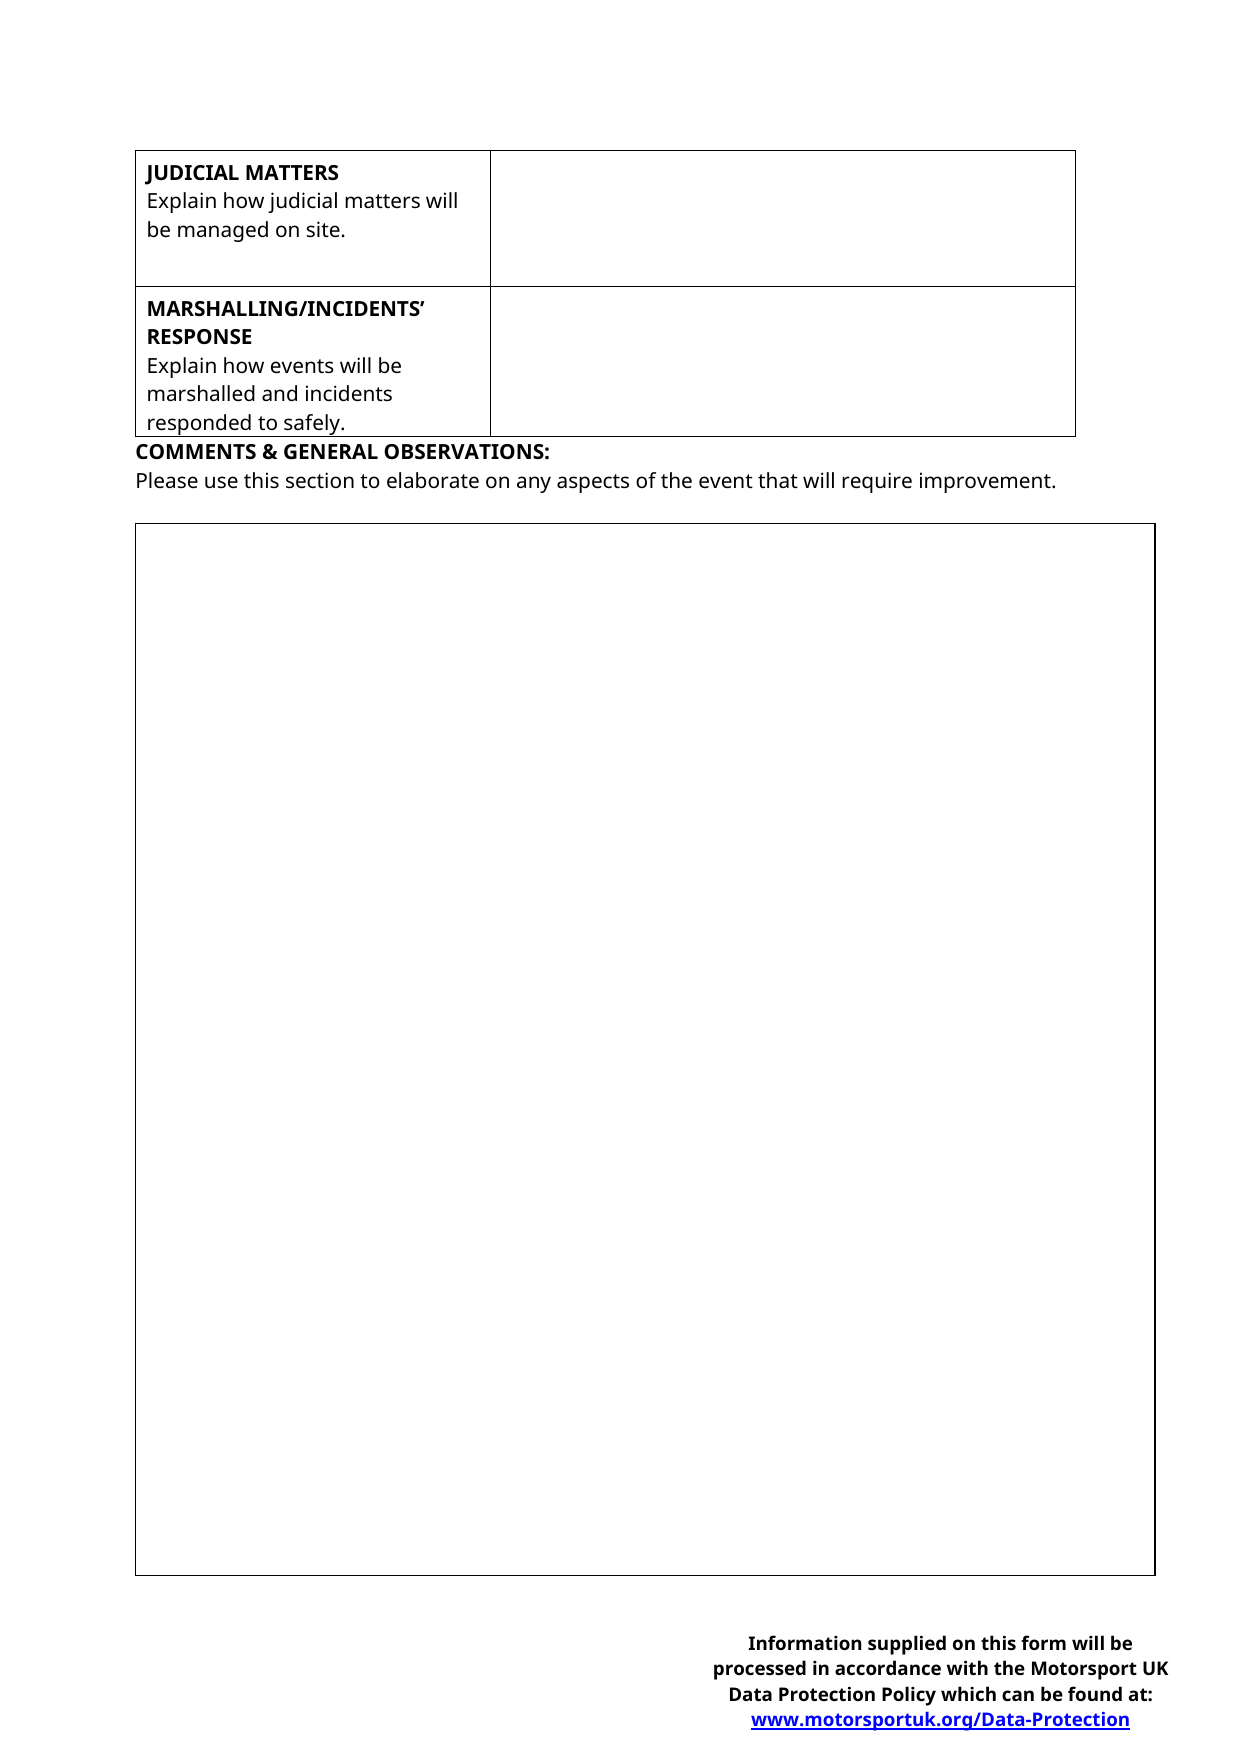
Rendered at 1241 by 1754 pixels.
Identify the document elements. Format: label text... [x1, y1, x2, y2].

table_cell [491, 151, 1075, 286]
text COMMENTS & GENERAL OBSERVATIONS: [135, 437, 1105, 466]
text Please use this section to elaborate on any aspects of the event that will require improvement. [135, 466, 1105, 494]
table_cell JUDICIAL MATTERS Explain how judicial matters will be managed on site. [136, 151, 490, 286]
table_header [136, 524, 1154, 1575]
table_cell MARSHALLING/INCIDENTS’ RESPONSE Explain how events will be marshalled and incidents responded to safely. [136, 287, 490, 436]
table_cell [491, 287, 1075, 436]
